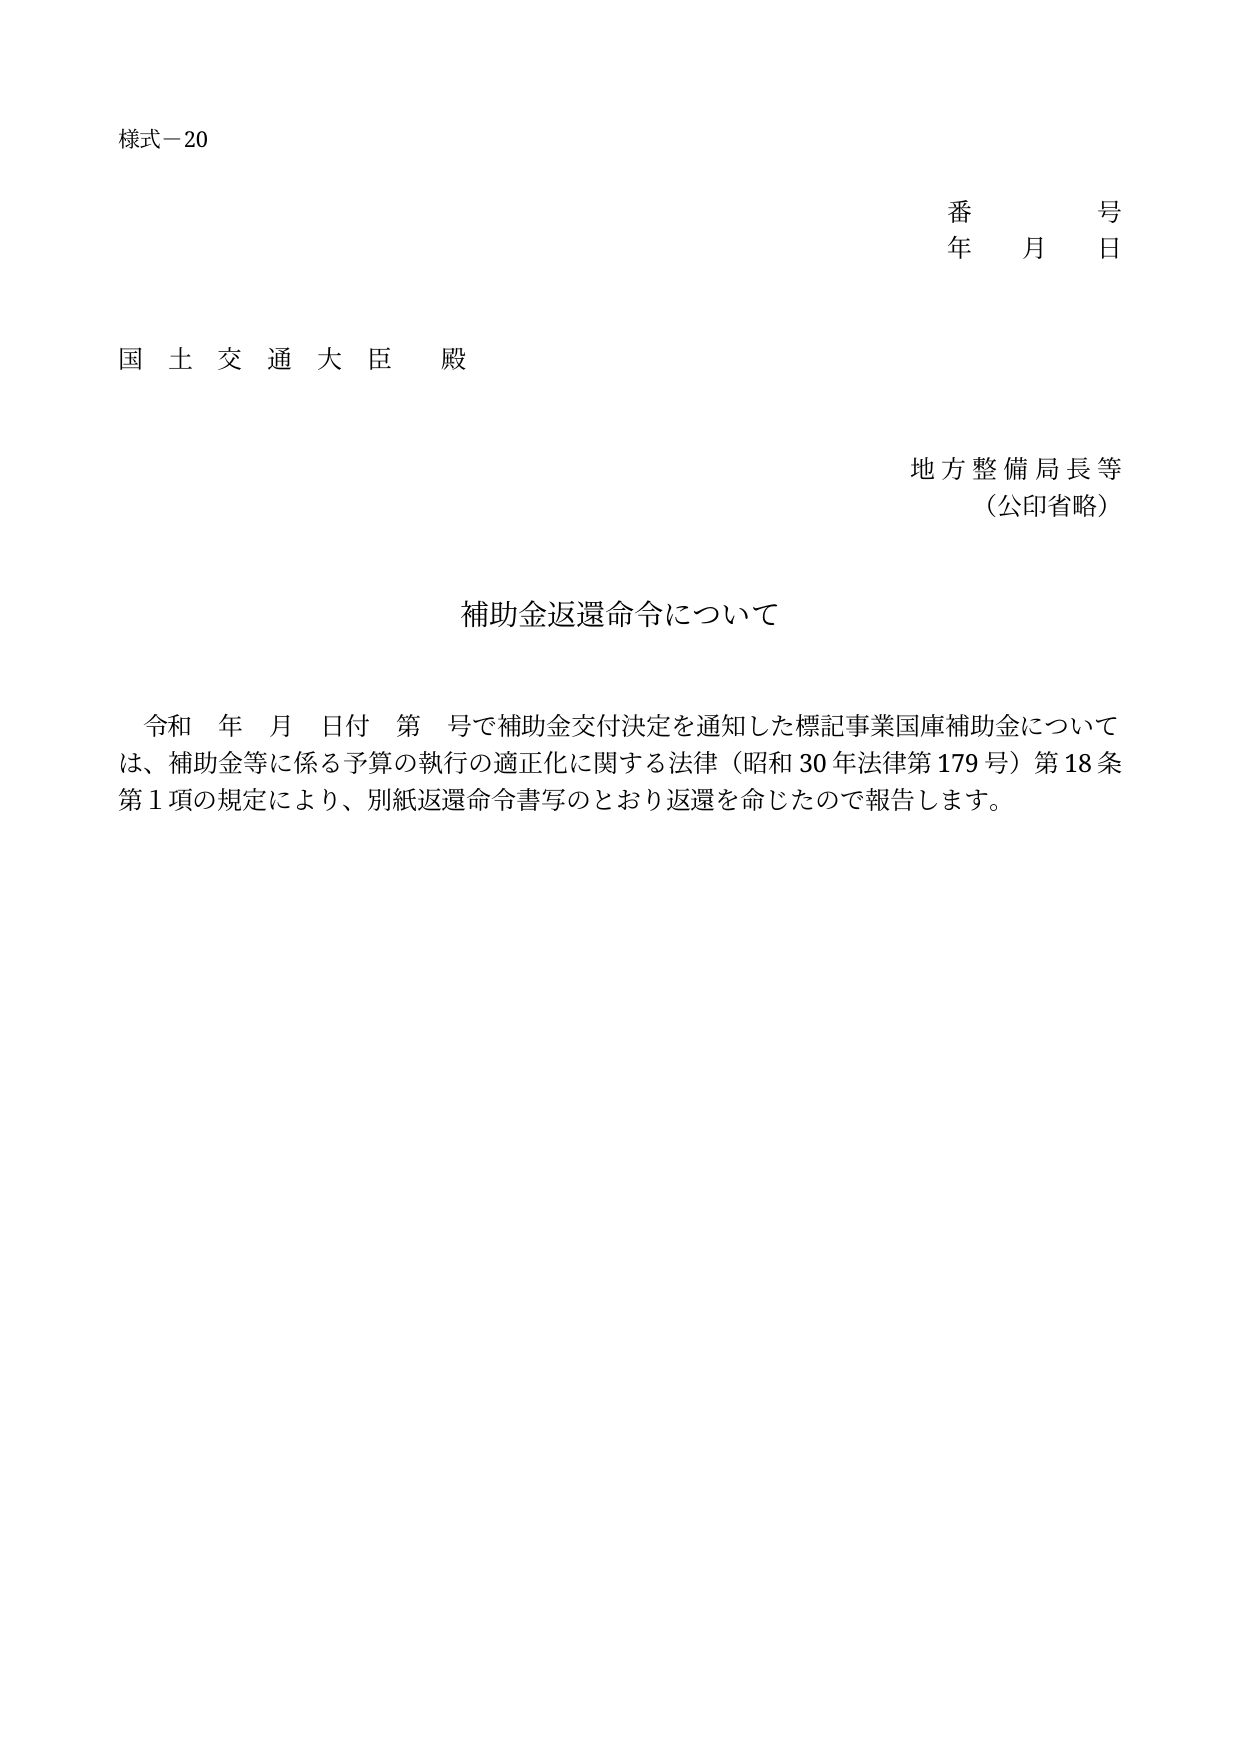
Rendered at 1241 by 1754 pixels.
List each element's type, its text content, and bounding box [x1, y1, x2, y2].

text 補助金返還命令について [118, 596, 1122, 633]
text 国 土 交 通 大 臣 殿 [118, 339, 1122, 376]
text 年 月 日 [118, 228, 1122, 265]
text 地 方 整 備 局 長 等 [118, 449, 1122, 486]
text 様式－20 [118, 118, 1122, 155]
text （公印省略） [118, 486, 1122, 523]
text 番 号 [118, 192, 1122, 228]
text 令和 年 月 日付 第 号で補助金交付決定を通知した標記事業国庫補助金については、補助金等に係る予算の執行の適正化に関する法律（昭和30年法律第179号）第18条第１項の規定により、別紙返還命令書写のとおり返還を命じたので報告します。 [118, 706, 1122, 817]
